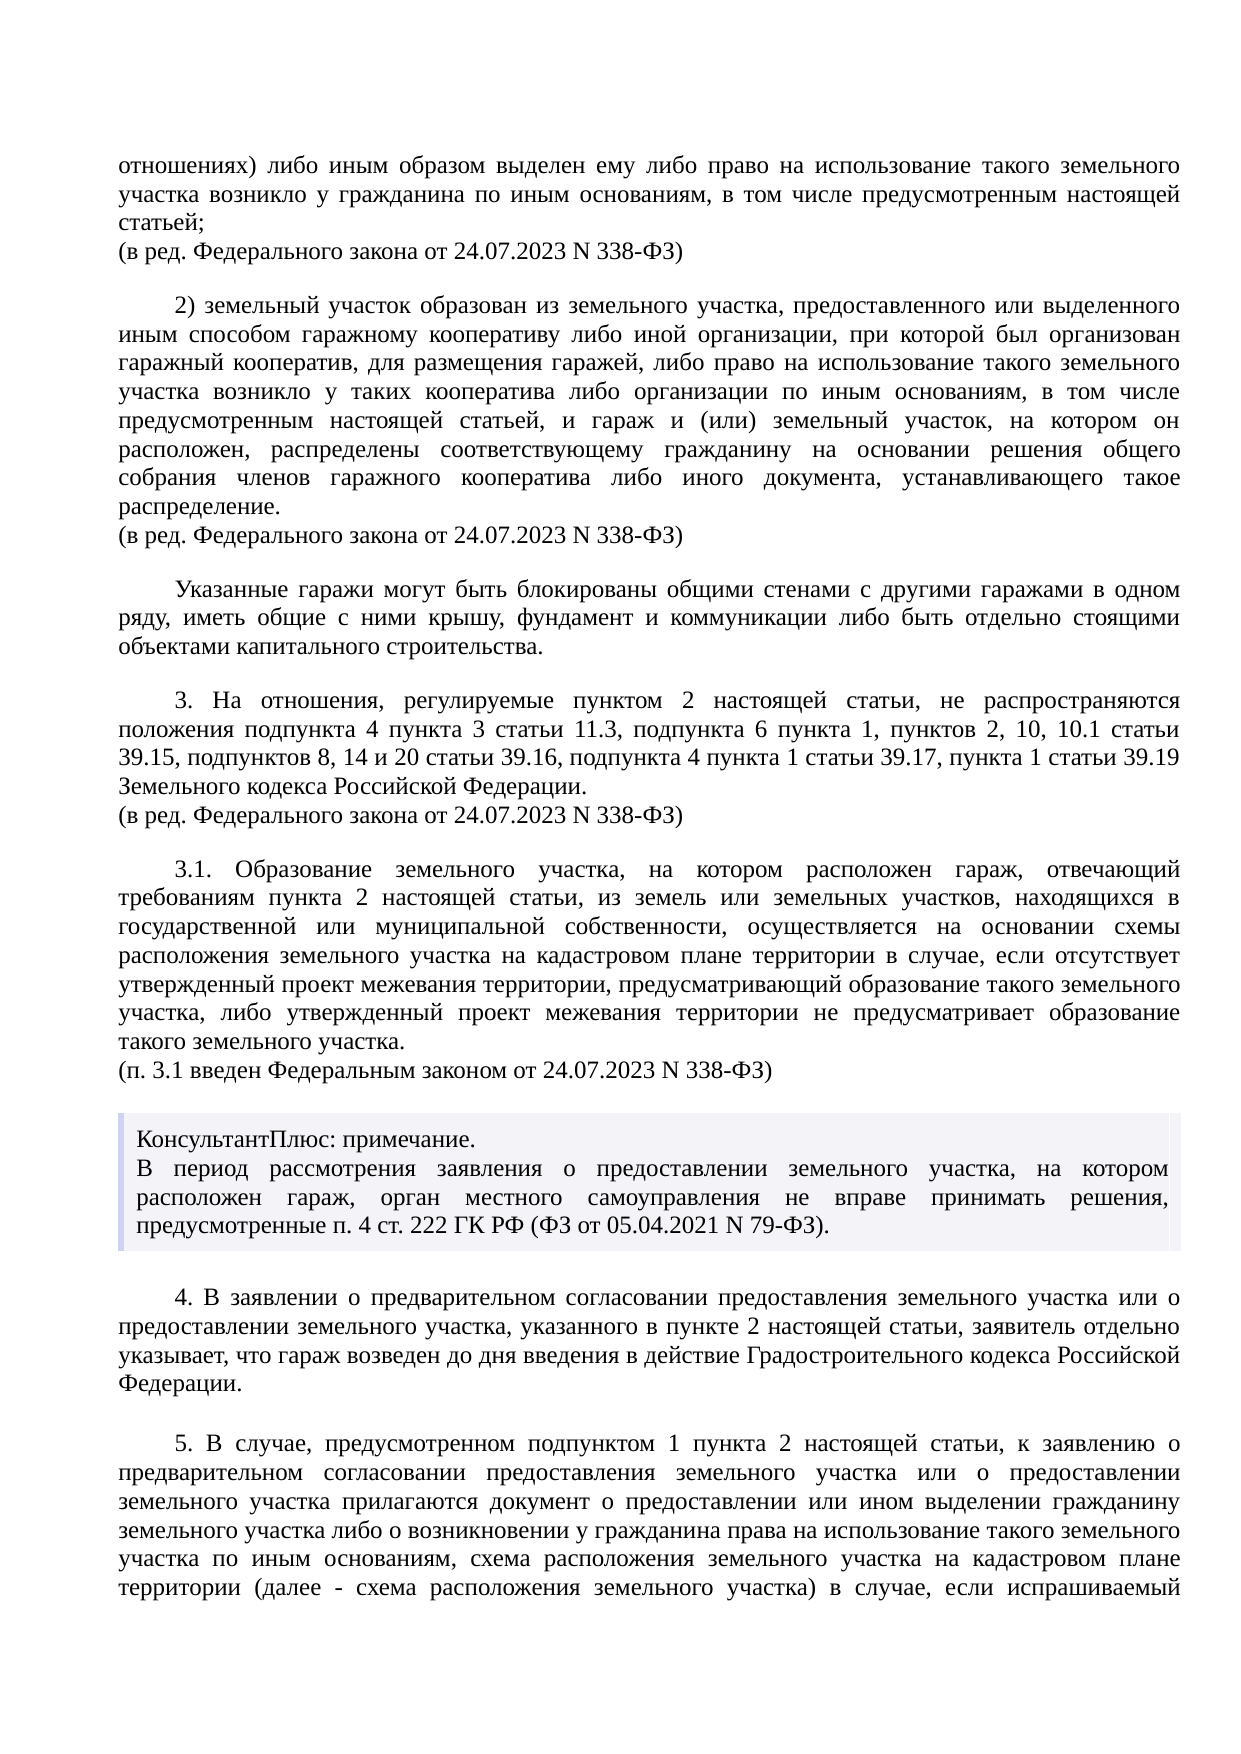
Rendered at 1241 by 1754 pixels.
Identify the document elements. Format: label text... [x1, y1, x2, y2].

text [118, 1428, 1181, 1601]
table_header [124, 1113, 136, 1251]
table_header КонсультантПлюс: примечание. В период рассмотрения заявления о предоставлении земельного участка, на котором расположен гараж, орган местного самоуправления не вправе принимать решения, предусмотренные п. 4 ст. 222 ГК РФ (ФЗ от 05.04.2021 N 79-ФЗ). [136, 1113, 1169, 1251]
text (п. 3.1 введен Федеральным законом от 24.07.2023 N 338-ФЗ) [118, 1055, 1181, 1084]
table_header [1170, 1113, 1181, 1251]
text (в ред. Федерального закона от 24.07.2023 N 338-ФЗ) [118, 236, 1181, 265]
text Указанные гаражи могут быть блокированы общими стенами с другими гаражами в одном ряду, иметь общие с ними крышу, фундамент и коммуникации либо быть отдельно стоящими объектами капитального строительства. [118, 574, 1181, 660]
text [118, 150, 1181, 236]
text 2) земельный участок образован из земельного участка, предоставленного или выделенного иным способом гаражному кооперативу либо иной организации, при которой был организован гаражный кооператив, для размещения гаражей, либо право на использование такого земельного участка возникло у таких кооператива либо организации по иным основаниям, в том числе предусмотренным настоящей статьей, и гараж и (или) земельный участок, на котором он расположен, распределены соответствующему гражданину на основании решения общего собрания членов гаражного кооператива либо иного документа, устанавливающего такое распределение. [118, 290, 1181, 520]
text 3. На отношения, регулируемые пунктом 2 настоящей статьи, не распространяются положения подпункта 4 пункта 3 статьи 11.3, подпункта 6 пункта 1, пунктов 2, 10, 10.1 статьи 39.15, подпунктов 8, 14 и 20 статьи 39.16, подпункта 4 пункта 1 статьи 39.17, пункта 1 статьи 39.19 Земельного кодекса Российской Федерации. [118, 685, 1181, 800]
table_header [118, 1113, 124, 1251]
text 4. В заявлении о предварительном согласовании предоставления земельного участка или о предоставлении земельного участка, указанного в пункте 2 настоящей статьи, заявитель отдельно указывает, что гараж возведен до дня введения в действие Градостроительного кодекса Российской Федерации. [118, 1282, 1181, 1397]
text (в ред. Федерального закона от 24.07.2023 N 338-ФЗ) [118, 520, 1181, 549]
text (в ред. Федерального закона от 24.07.2023 N 338-ФЗ) [118, 800, 1181, 829]
text 3.1. Образование земельного участка, на котором расположен гараж, отвечающий требованиям пункта 2 настоящей статьи, из земель или земельных участков, находящихся в государственной или муниципальной собственности, осуществляется на основании схемы расположения земельного участка на кадастровом плане территории в случае, если отсутствует утвержденный проект межевания территории, предусматривающий образование такого земельного участка, либо утвержденный проект межевания территории не предусматривает образование такого земельного участка. [118, 854, 1181, 1055]
